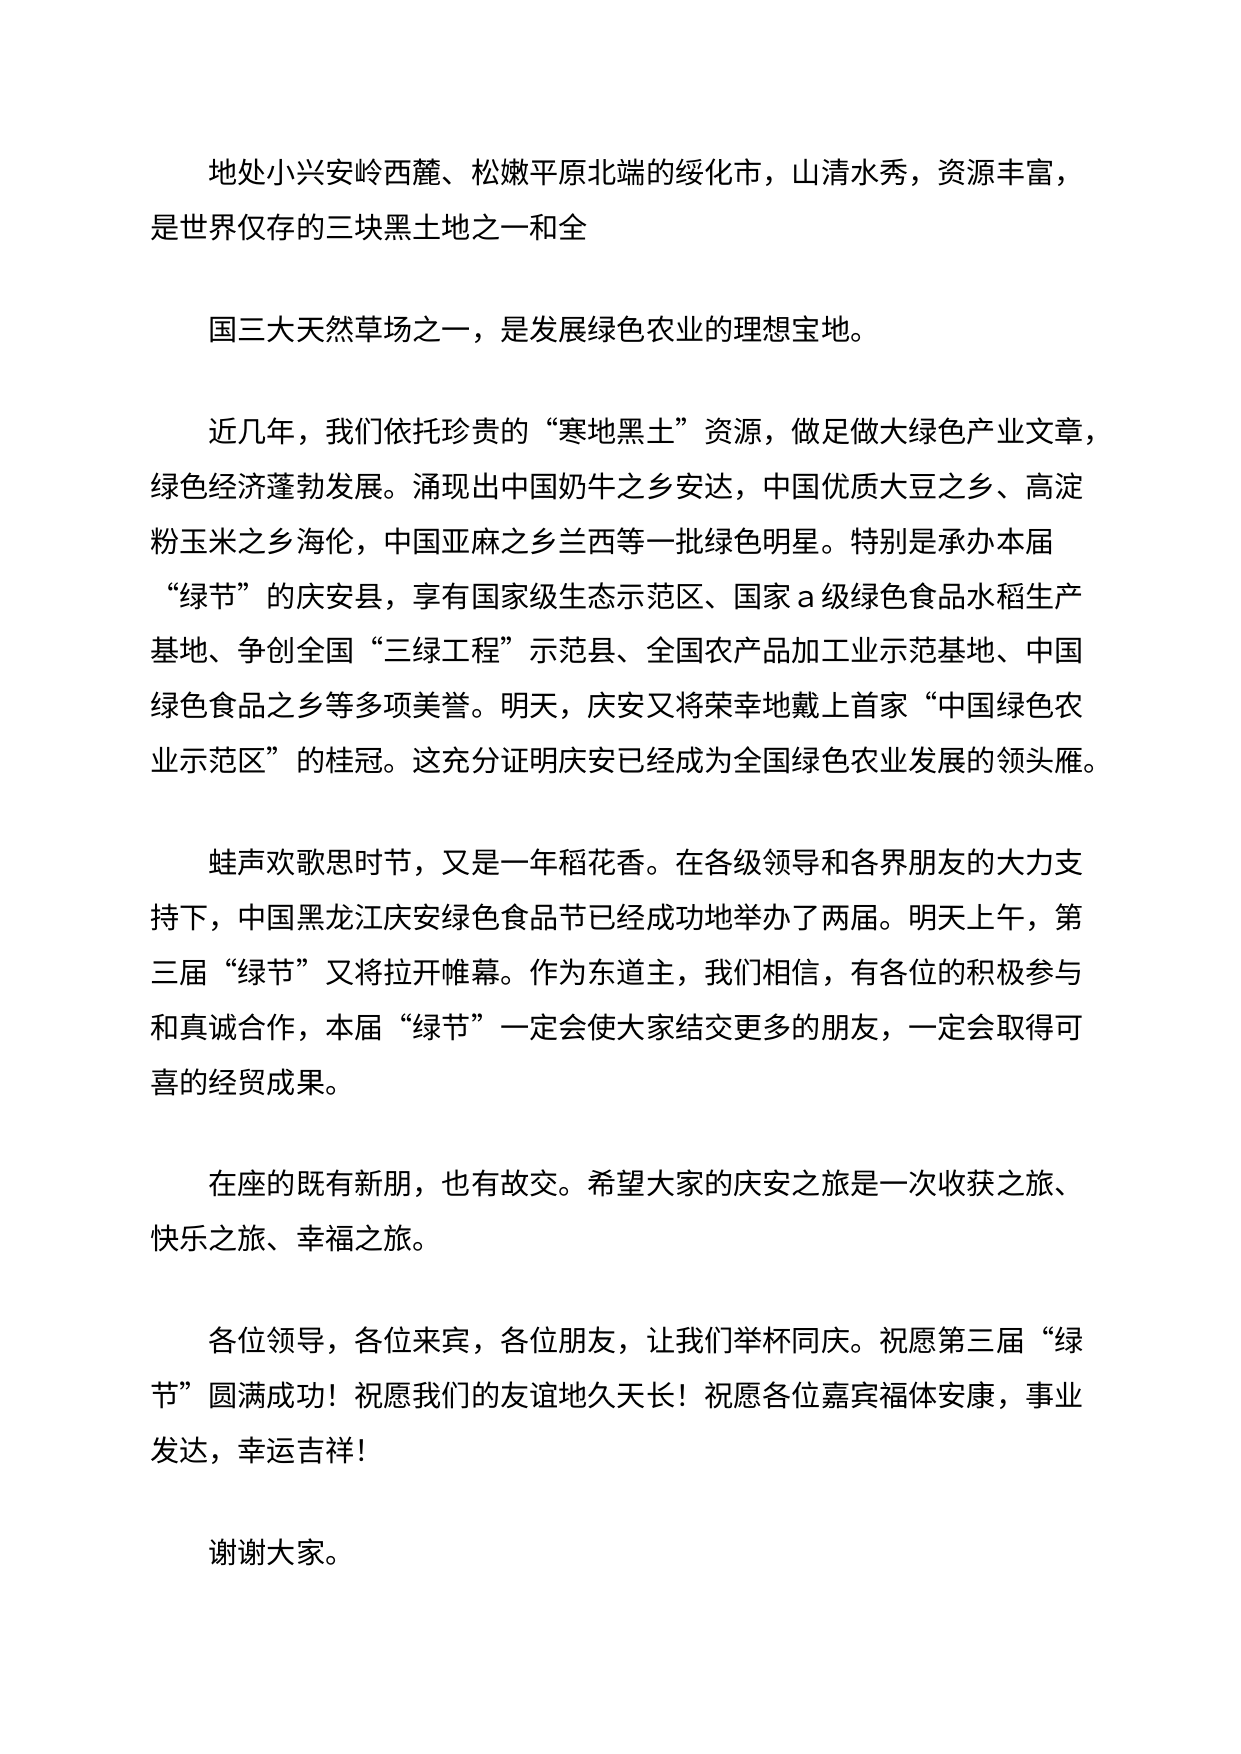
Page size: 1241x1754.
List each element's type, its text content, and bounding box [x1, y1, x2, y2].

text 各位领导，各位来宾，各位朋友，让我们举杯同庆。祝愿第三届“绿节”圆满成功！祝愿我们的友谊地久天长！祝愿各位嘉宾福体安康，事业发达，幸运吉祥！ [150, 1318, 1090, 1470]
text 在座的既有新朋，也有故交。希望大家的庆安之旅是一次收获之旅、快乐之旅、幸福之旅。 [150, 1161, 1090, 1258]
text 地处小兴安岭西麓、松嫩平原北端的绥化市，山清水秀，资源丰富，是世界仅存的三块黑土地之一和全 [150, 150, 1090, 247]
text 谢谢大家。 [150, 1529, 1090, 1571]
text 近几年，我们依托珍贵的“寒地黑土”资源，做足做大绿色产业文章，绿色经济蓬勃发展。涌现出中国奶牛之乡安达，中国优质大豆之乡、高淀粉玉米之乡海伦，中国亚麻之乡兰西等一批绿色明星。特别是承办本届“绿节”的庆安县，享有国家级生态示范区、国家ａ级绿色食品水稻生产基地、争创全国“三绿工程”示范县、全国农产品加工业示范基地、中国绿色食品之乡等多项美誉。明天，庆安又将荣幸地戴上首家“中国绿色农业示范区”的桂冠。这充分证明庆安已经成为全国绿色农业发展的领头雁。 [150, 408, 1090, 780]
text 蛙声欢歌思时节，又是一年稻花香。在各级领导和各界朋友的大力支持下，中国黑龙江庆安绿色食品节已经成功地举办了两届。明天上午，第三届“绿节”又将拉开帷幕。作为东道主，我们相信，有各位的积极参与和真诚合作，本届“绿节”一定会使大家结交更多的朋友，一定会取得可喜的经贸成果。 [150, 839, 1090, 1101]
text 国三大天然草场之一，是发展绿色农业的理想宝地。 [150, 307, 1090, 349]
